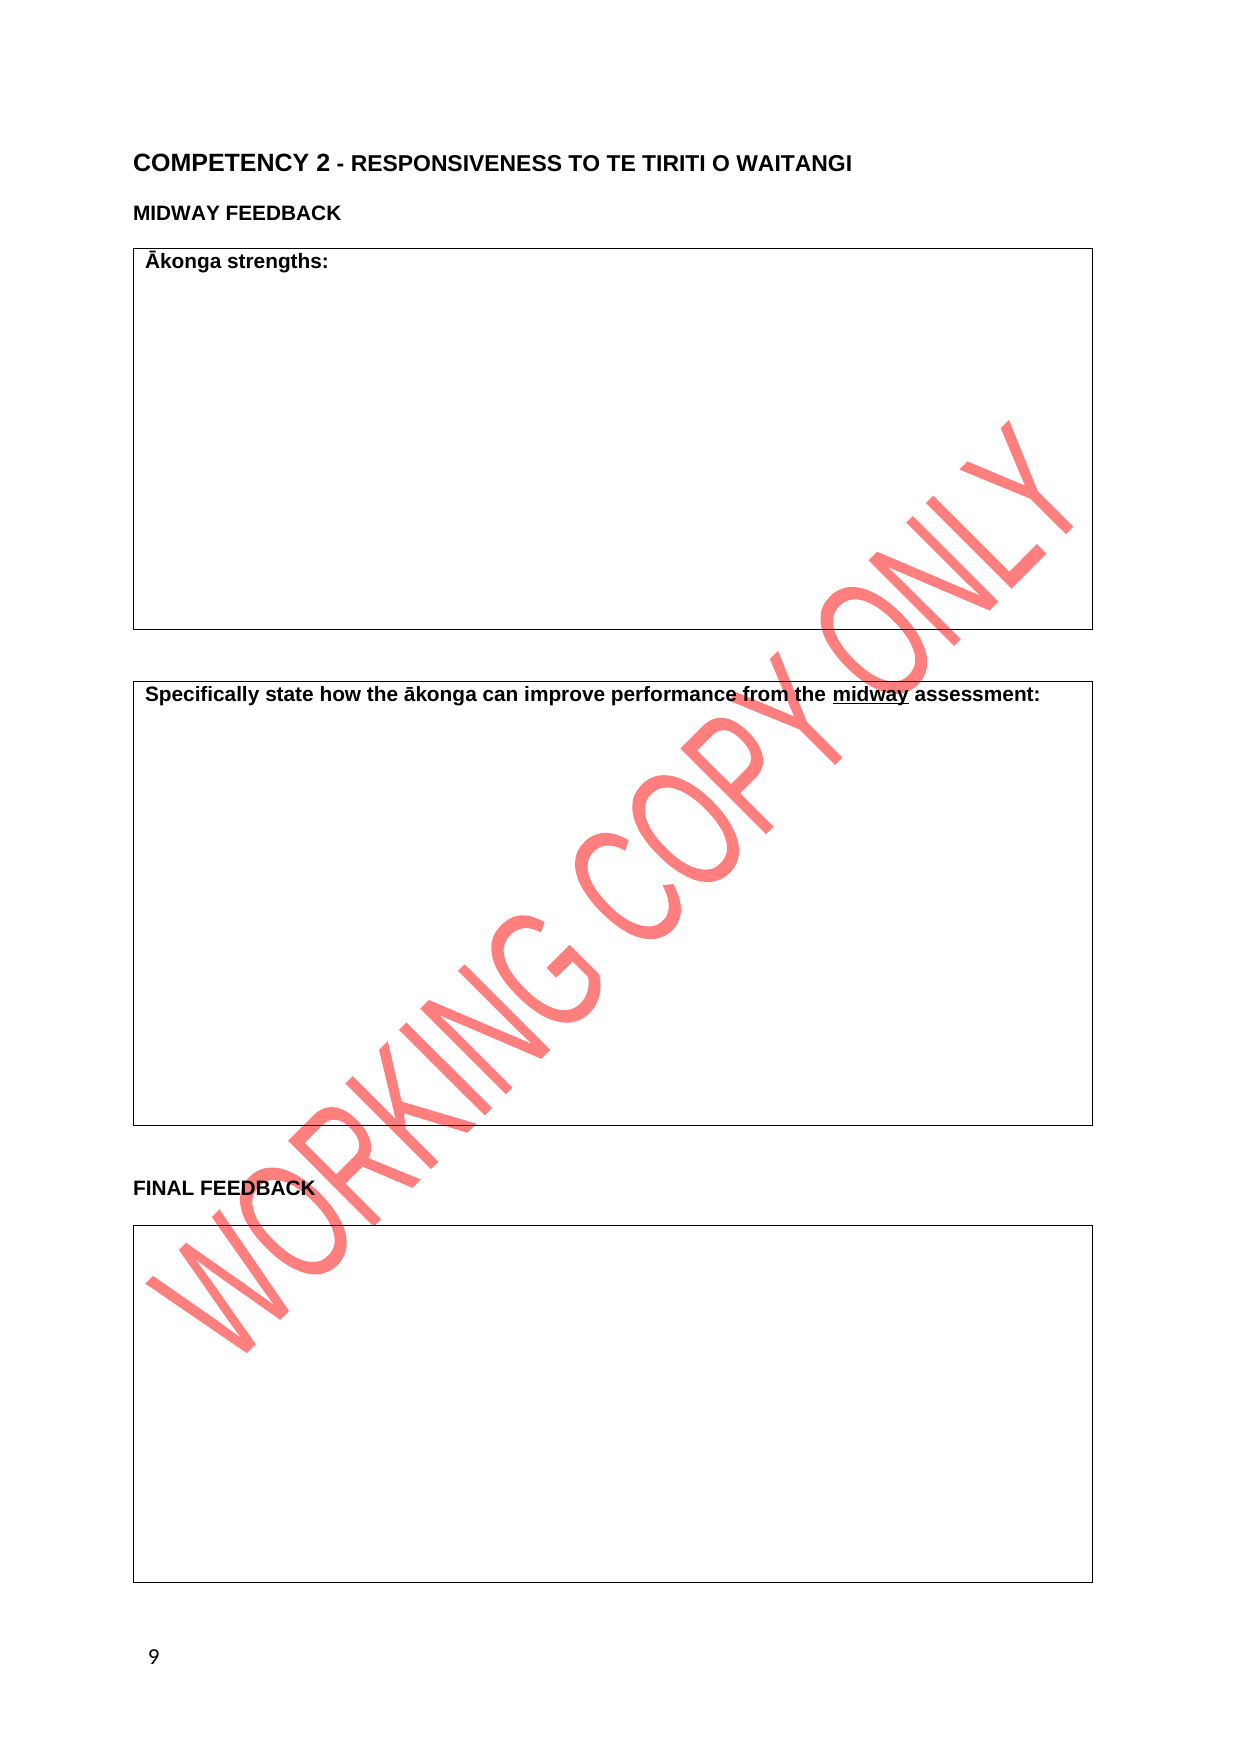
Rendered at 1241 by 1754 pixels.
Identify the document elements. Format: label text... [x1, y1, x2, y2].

list FINAL FEEDBACK [133, 1176, 1092, 1199]
table_header Specifically state how the ākonga can improve performance from the midway assessment: [134, 682, 1092, 1125]
table_header Ākonga strengths: [134, 249, 1092, 629]
text COMPETENCY 2 - RESPONSIVENESS TO TE TIRITI O WAITANGI [133, 148, 1092, 176]
list MIDWAY FEEDBACK [133, 200, 1092, 224]
table_header [134, 1226, 1092, 1582]
